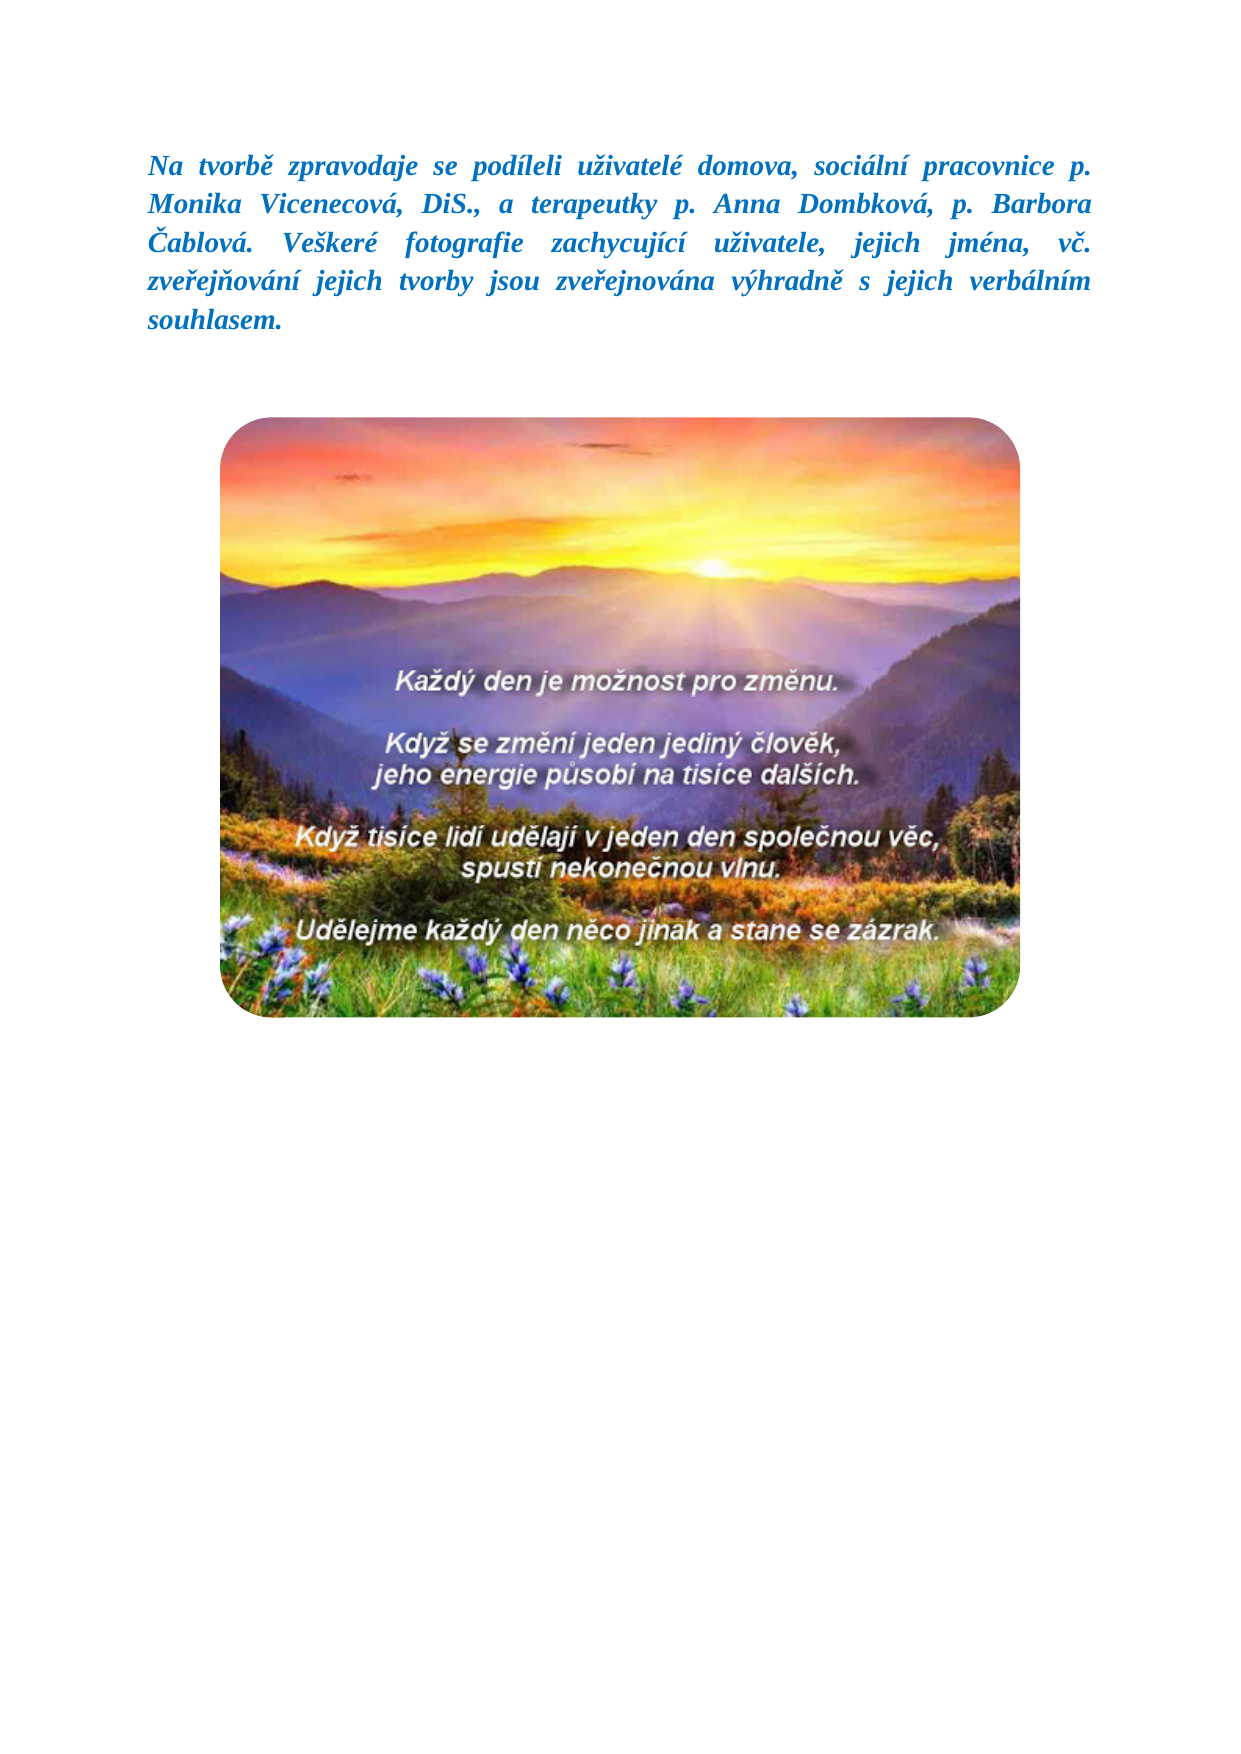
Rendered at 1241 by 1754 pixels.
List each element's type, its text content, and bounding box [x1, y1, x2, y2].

text Na tvorbě zpravodaje se podíleli uživatelé domova, sociální pracovnice p. Monika Vicenecová, DiS., a terapeutky p. Anna Dombková, p. Barbora Čablová. Veškeré fotografie zachycující uživatele, jejich jména, vč. zveřejňování jejich tvorby jsou zveřejnována výhradně s jejich verbálním souhlasem. [148, 148, 1093, 335]
picture [220, 417, 1021, 1018]
